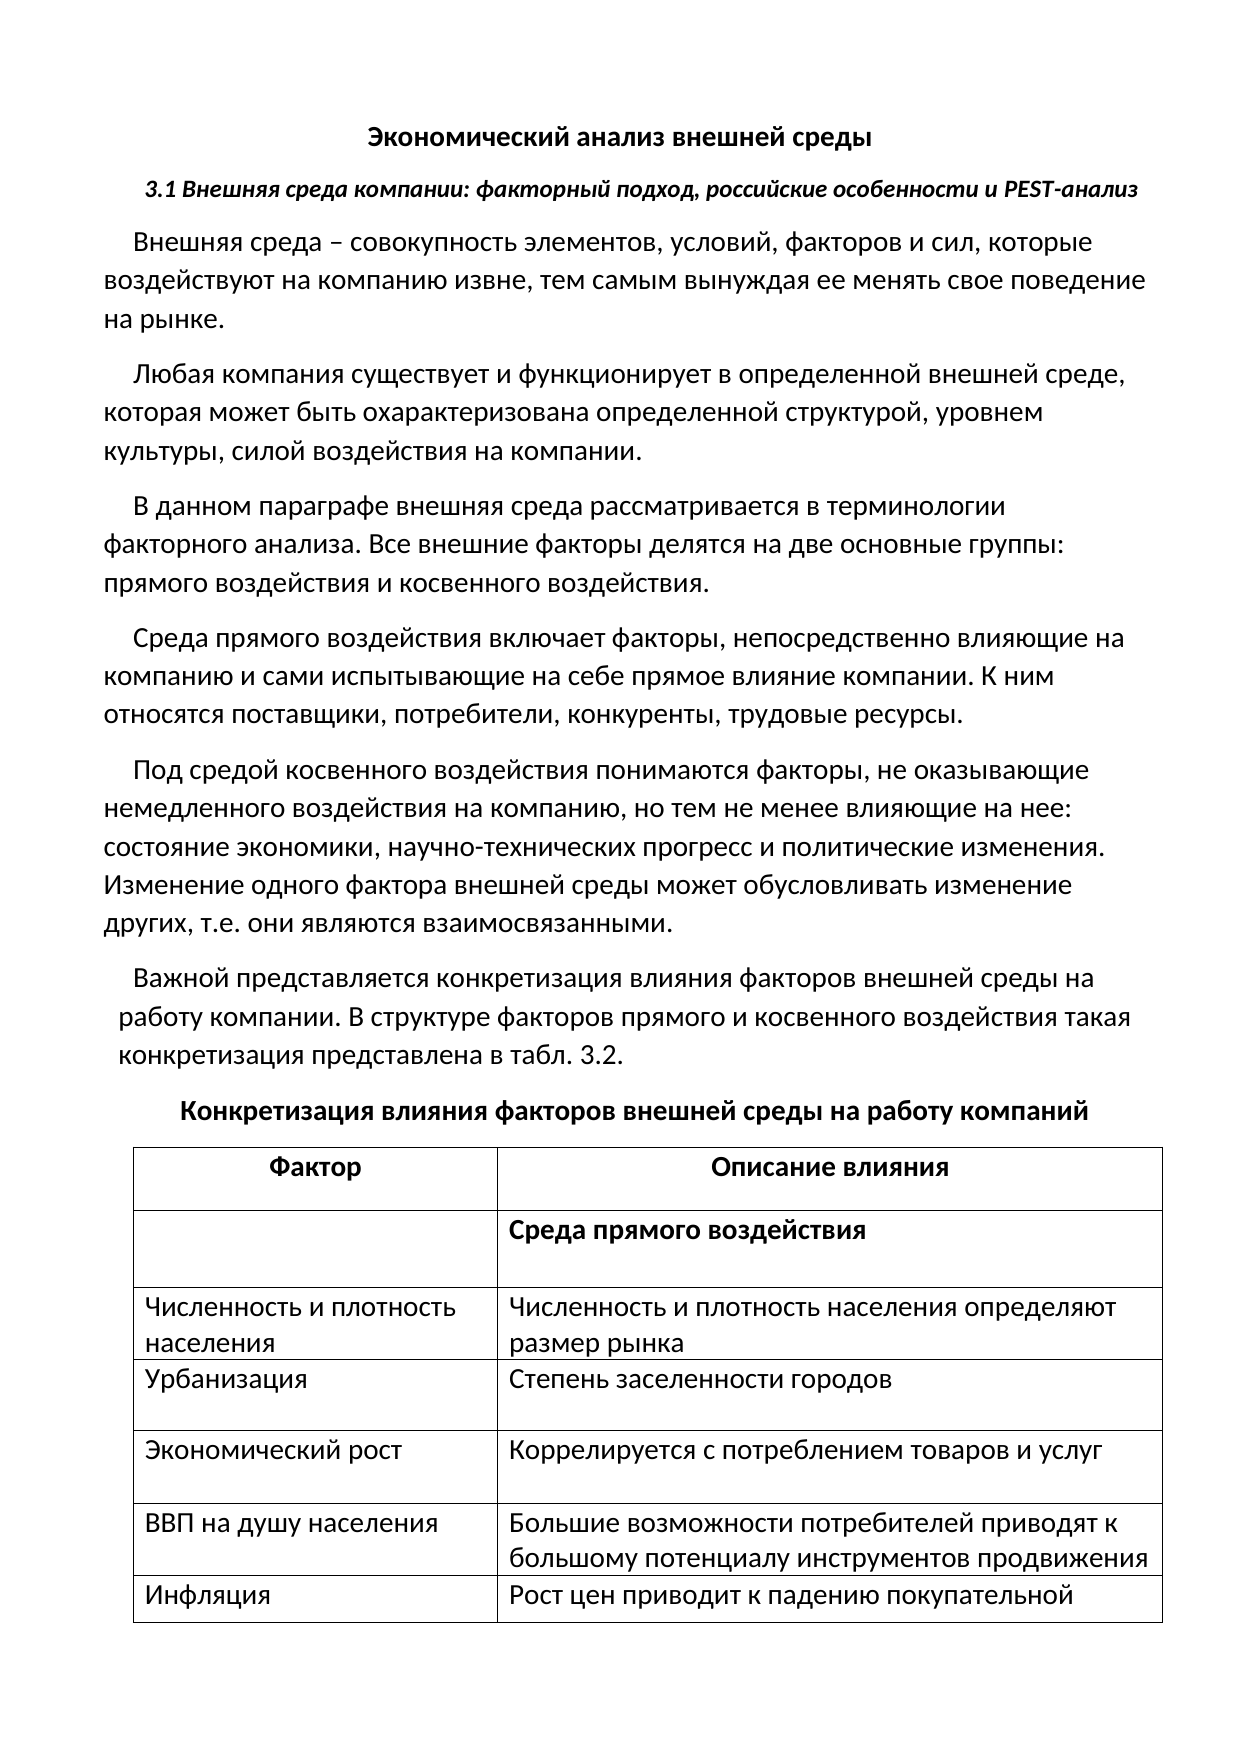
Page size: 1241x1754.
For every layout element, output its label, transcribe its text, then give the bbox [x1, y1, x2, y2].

table_cell Коррелируется с потреблением товаров и услуг [498, 1431, 1162, 1503]
table_cell Степень заселенности городов [498, 1360, 1162, 1430]
text В данном параграфе внешняя среда рассматривается в терминологии факторного анализа. Все внешние факторы делятся на две основные группы: прямого воздействия и косвенного воздействия. [103, 487, 1152, 599]
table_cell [498, 1576, 1162, 1622]
table_cell Численность и плотность населения определяют размер рынка [498, 1288, 1162, 1359]
table_cell ВВП на душу населения [134, 1504, 497, 1575]
text Внешняя среда – совокупность элементов, условий, факторов и сил, которые воздействуют на компанию извне, тем самым вынуждая ее менять свое поведение на рынке. [103, 223, 1152, 335]
text 3.1 Внешняя среда компании: факторный подход, российские особенности и PEST-анализ [133, 173, 1152, 204]
text Конкретизация влияния факторов внешней среды на работу компаний [118, 1092, 1152, 1127]
table_cell Среда прямого воздействия [498, 1211, 1162, 1287]
text Экономический анализ внешней среды [88, 118, 1152, 154]
text Важной представляется конкретизация влияния факторов внешней среды на работу компании. В структуре факторов прямого и косвенного воздействия такая конкретизация представлена в табл. 3.2. [118, 959, 1152, 1072]
text Под средой косвенного воздействия понимаются факторы, не оказывающие немедленного воздействия на компанию, но тем не менее влияющие на нее: состояние экономики, научно-технических прогресс и политические изменения. Изменение одного фактора внешней среды может обусловливать изменение других, т.е. они являются взаимосвязанными. [103, 751, 1152, 940]
table_header Описание влияния [498, 1148, 1162, 1210]
table_cell Урбанизация [134, 1360, 497, 1430]
table_cell Численность и плотность населения [134, 1288, 497, 1359]
table_header Фактор [134, 1148, 497, 1210]
text Среда прямого воздействия включает факторы, непосредственно влияющие на компанию и сами испытывающие на себе прямое влияние компании. К ним относятся поставщики, потребители, конкуренты, трудовые ресурсы. [103, 619, 1152, 731]
text Любая компания существует и функционирует в определенной внешней среде, которая может быть охарактеризована определенной структурой, уровнем культуры, силой воздействия на компании. [103, 355, 1152, 467]
table_cell Экономический рост [134, 1431, 497, 1503]
table_cell [134, 1211, 497, 1287]
table_cell Инфляция [134, 1576, 497, 1622]
table_cell Большие возможности потребителей приводят к большому потенциалу инструментов продвижения [498, 1504, 1162, 1575]
